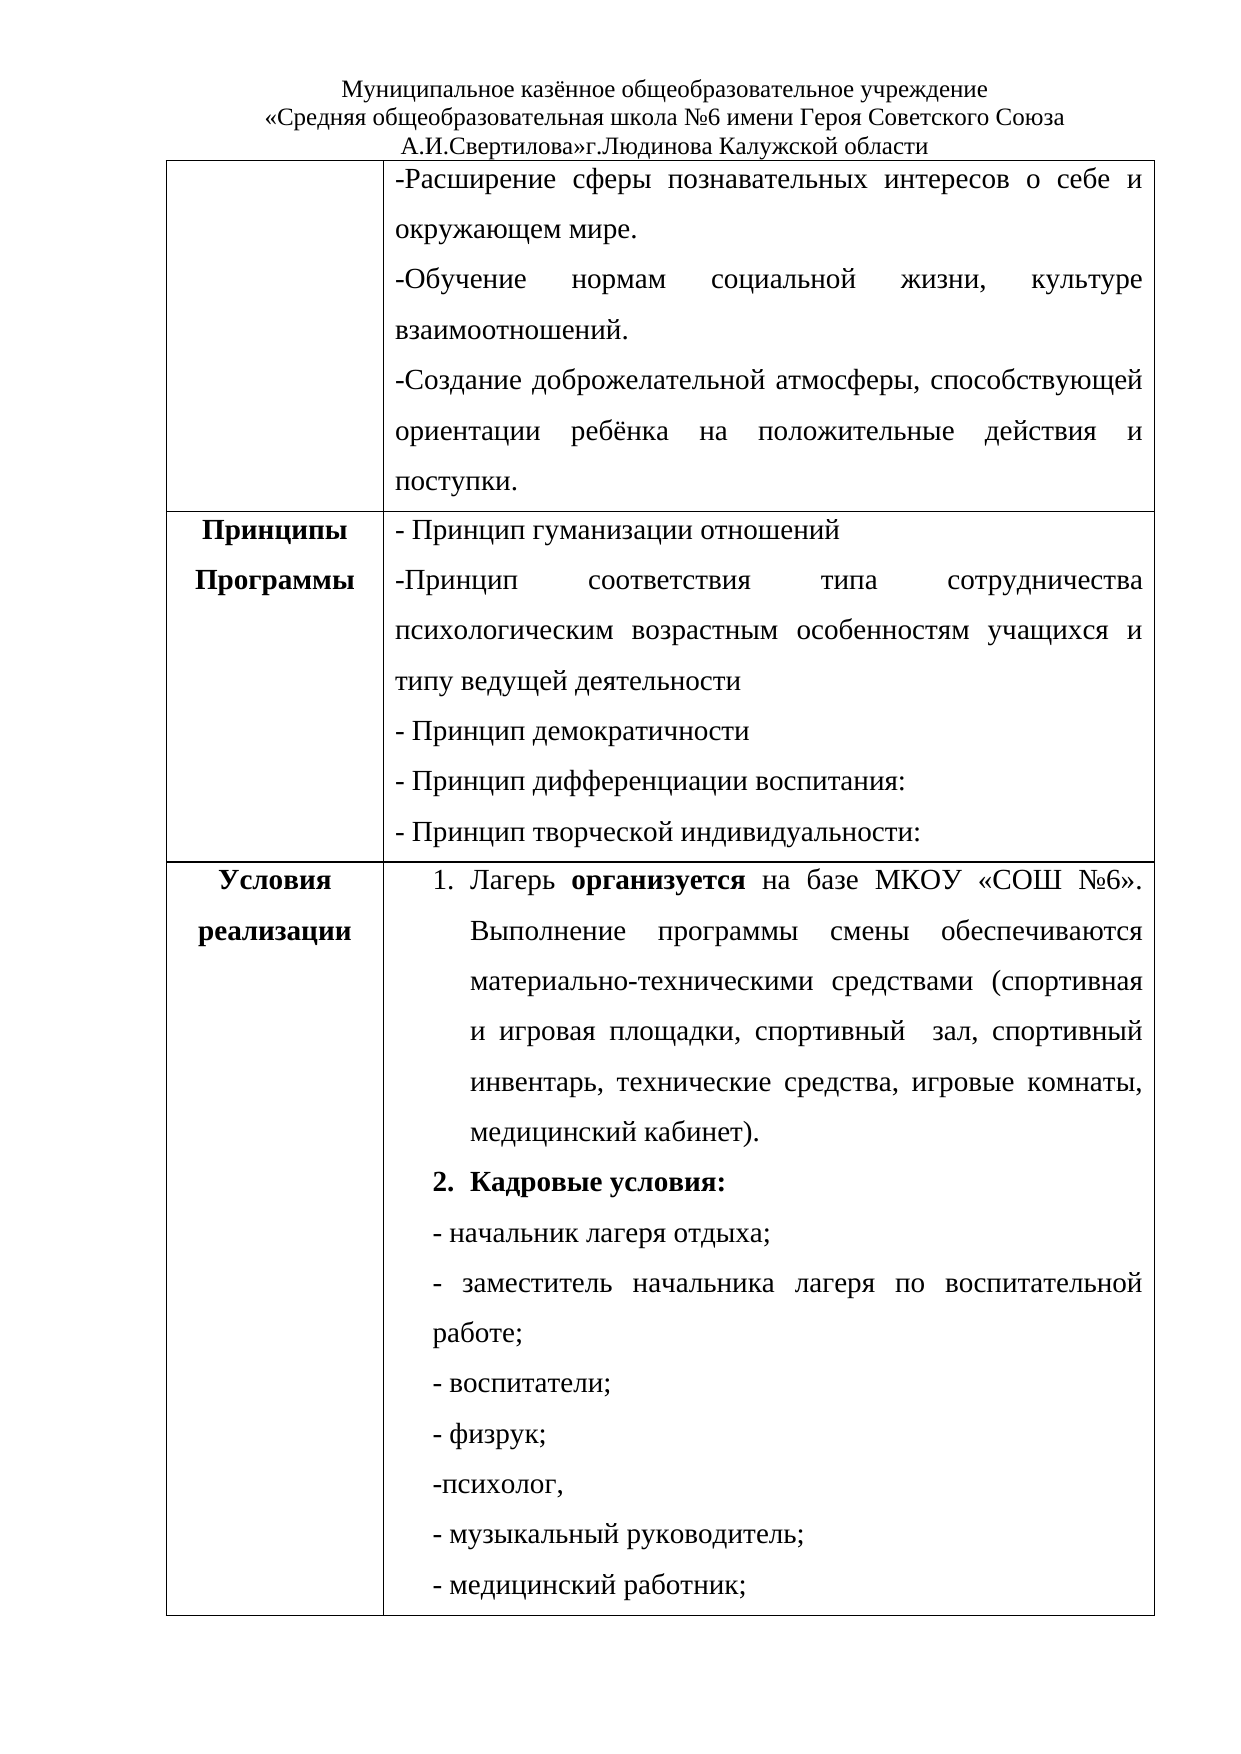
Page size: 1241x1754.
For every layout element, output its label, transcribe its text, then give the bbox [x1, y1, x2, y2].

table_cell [384, 863, 1154, 1615]
table_cell Условия реализации [167, 863, 383, 1615]
table_cell Принципы Программы [167, 512, 383, 861]
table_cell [384, 161, 1154, 511]
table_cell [167, 161, 383, 511]
table_cell - Принцип гуманизации отношений -Принцип соответствия типа сотрудничества психологическим возрастным особенностям учащихся и типу ведущей деятельности - Принцип демократичности - Принцип дифференциации воспитания: - Принцип творческой индивидуальности: [384, 512, 1154, 861]
